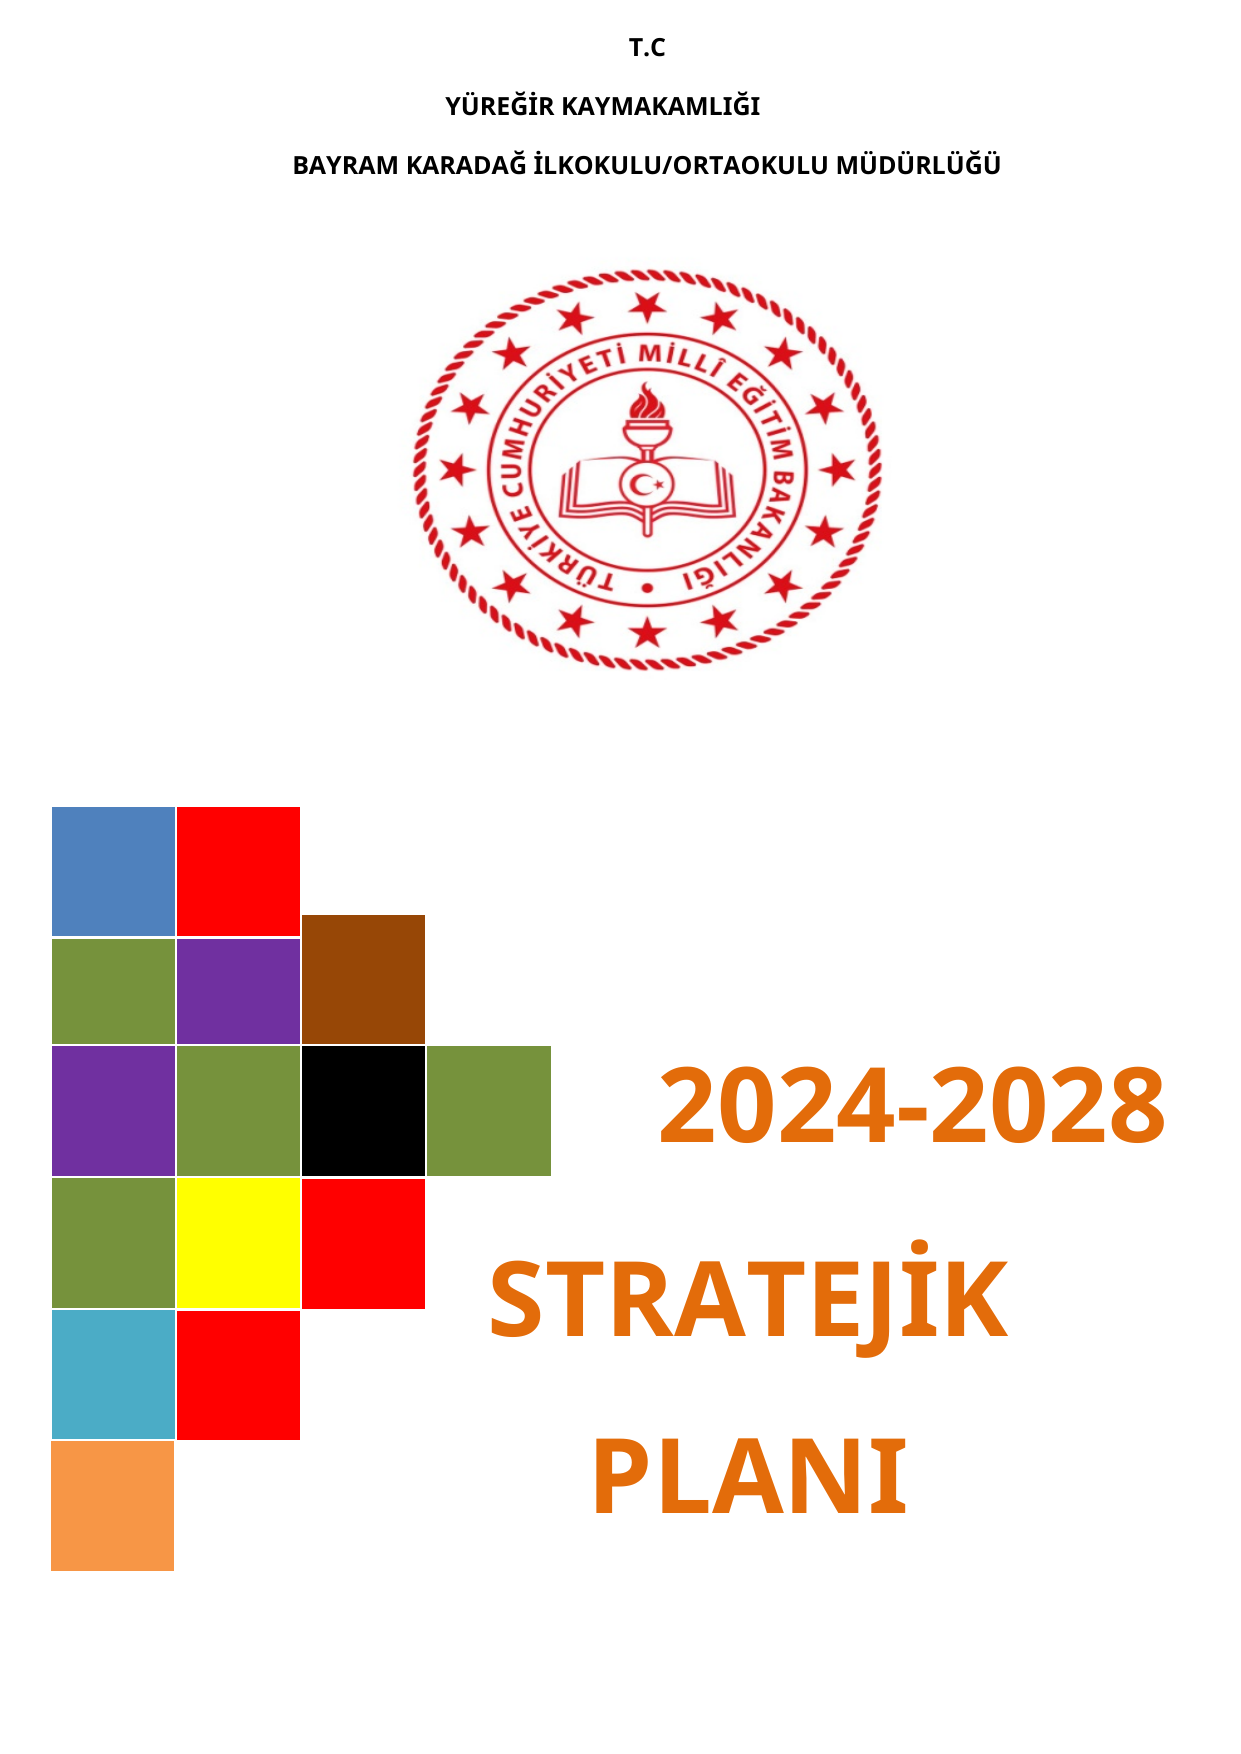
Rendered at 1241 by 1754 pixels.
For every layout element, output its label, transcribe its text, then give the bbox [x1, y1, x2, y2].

text BAYRAM KARADAĞ İLKOKULU/ORTAOKULU MÜDÜRLÜĞÜ [114, 147, 1180, 182]
text T.C [114, 29, 1180, 63]
picture [339, 206, 955, 734]
text YÜREĞİR KAYMAKAMLIĞI [114, 88, 1180, 122]
text 2024-2028 [522, 1031, 1180, 1173]
text STRATEJİK PLANI [317, 1225, 1180, 1544]
